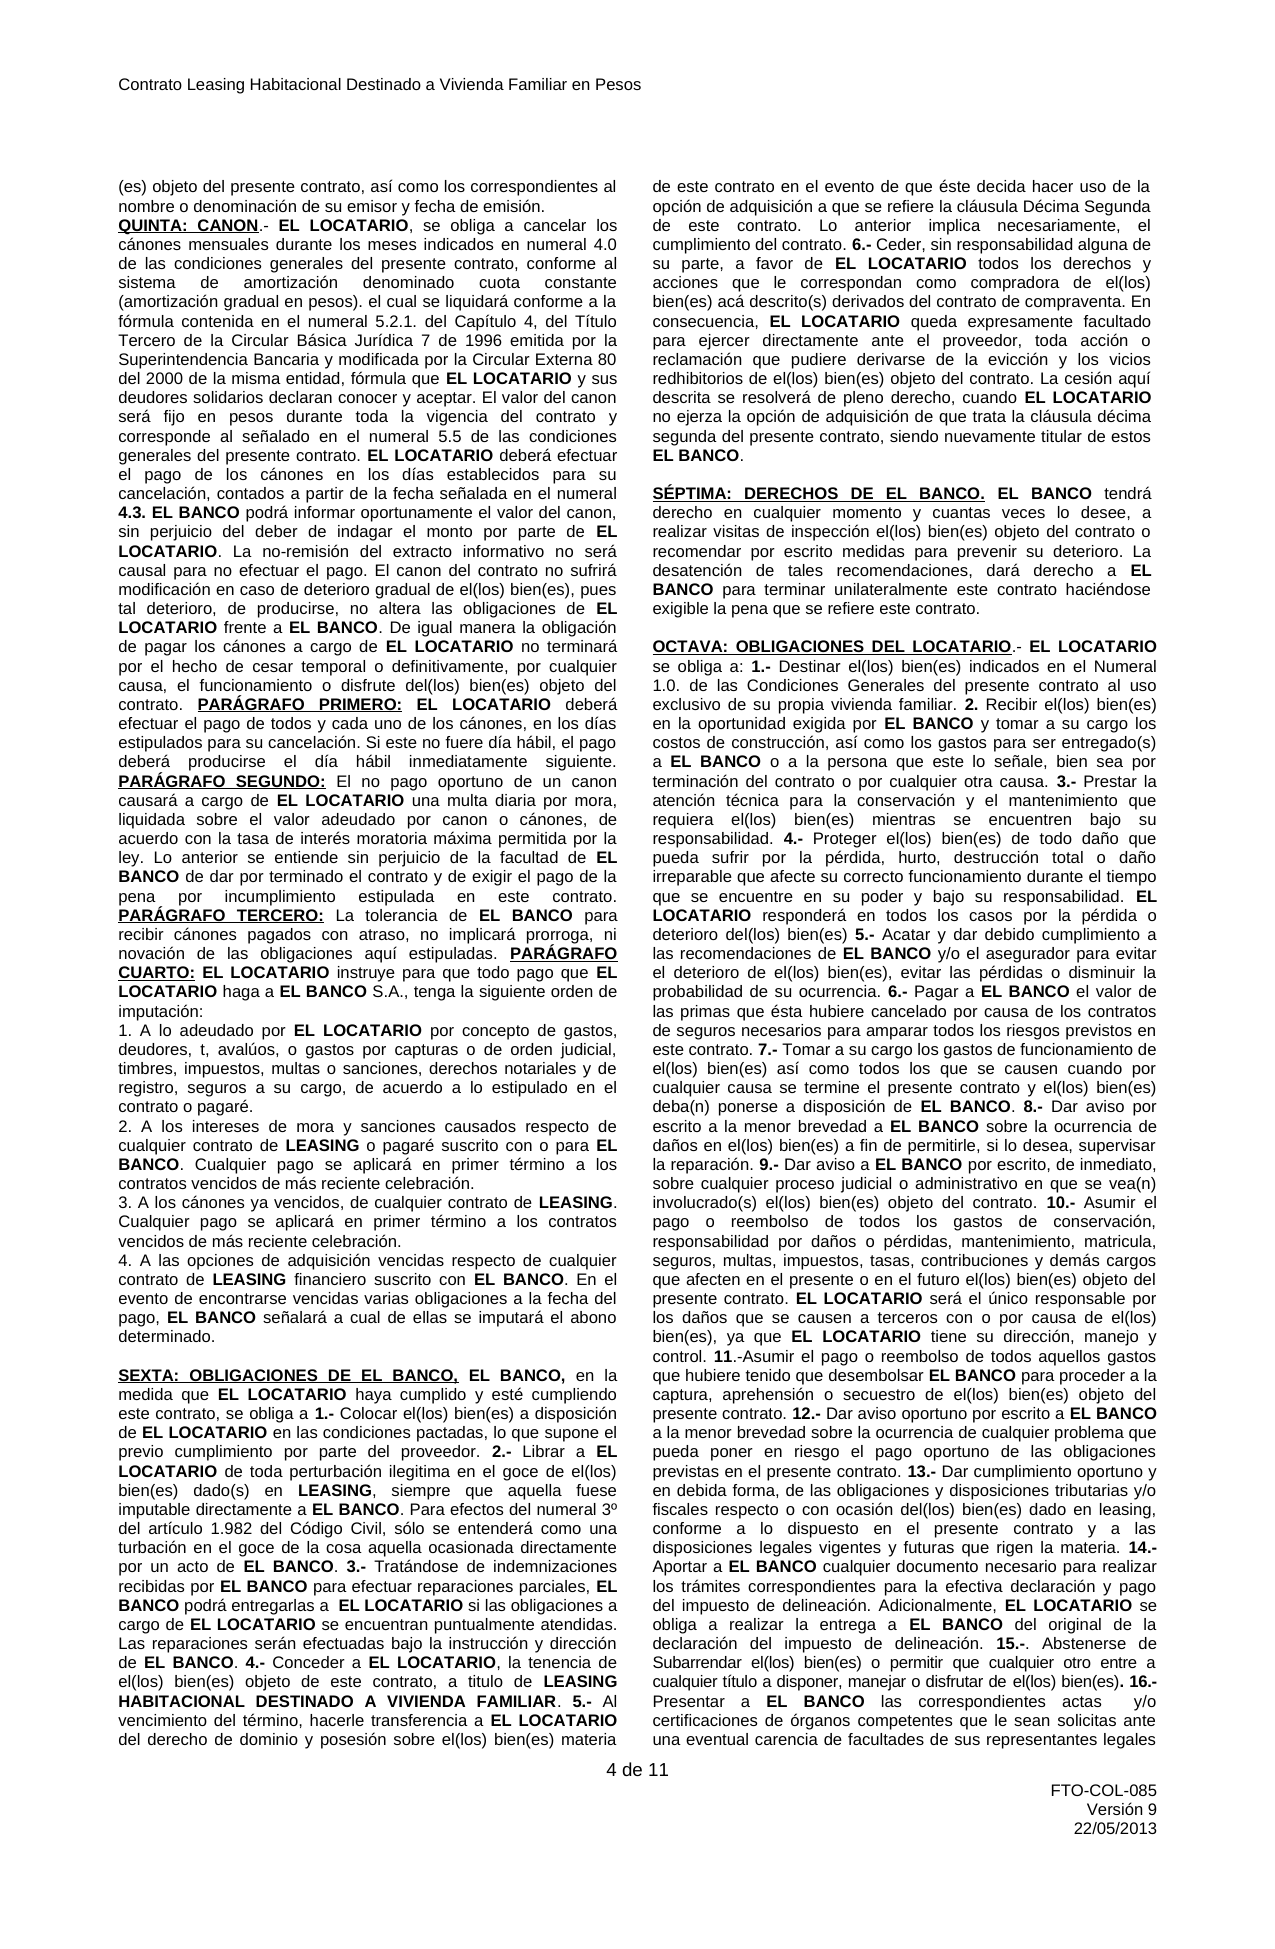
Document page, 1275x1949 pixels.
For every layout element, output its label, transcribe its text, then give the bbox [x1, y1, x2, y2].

text lo adeudado por EL LOCATARIO por cepto de gastos, deudores, t, avalúos, o gastos por capturas o de orden judicial, timbres, impuestos, multas o sanciones, derechos notariales y de registro, seguros a su cargo, de acuerdo a lo estipulado en el trato o pagaré. [118, 1021, 617, 1116]
text SEXTA: OBLIGACIONES DE EL BANCO, EL BANCO, en la medida que EL LOCATARIO haya cumplido y esté cumpliendo este trato, se obliga a 1.- Colocar el(los) bien(es) a disposición de EL LOCATARIO en las diciones pactadas, lo que supone el previo cumplimiento por parte del proveedor. 2.- Librar a EL LOCATARIO de toda perturbación ilegitima en el goce de el(los) bien(es) dado(s) en LEASING, siempre que aquella fuese imputable directamente a EL BANCO. Para efectos del numeral 3º del artículo 1.982 del Código Civil, sólo se entenderá como una turbación en el goce de la cosa aquella ocasionada directamente por un acto de EL BANCO. 3.- Tratándose de indemnizaciones recibidas por EL BANCO para efectuar reparaciones parciales, EL BANCO podrá entregarlas a EL LOCATARIO si las obligaciones a cargo de EL LOCATARIO se encuentran puntualmente atendidas. Las reparaciones serán efectuadas bajo la instrucción y dirección de EL BANCO. 4.- Conceder a EL LOCATARIO, la tenencia de el(los) bien(es) objeto de este trato, a titulo de LEASING HABITACIONAL DESTINADO A VIVIENDA FAMILIAR. 5.- Al vencimiento del término, hacerle transferencia a EL LOCATARIO del derecho de dominio y posesión sobre el(los) bien(es) materia de este trato en el evento de que éste decida hacer uso de la opción de adquisición a que se refiere la cláusula Décima Segunda de este trato. Lo anterior implica necesariamente, el cumplimiento del trato. 6.- Ceder, sin responsabilidad alguna de su parte, a favor de EL LOCATARIO todos los derechos y acciones que le correspondan como compradora de el(los) bien(es) acá descrito(s) derivados del trato de compraventa. En secuencia, EL LOCATARIO queda expresamente facultado para ejercer directamente ante el proveedor, toda acción o reclamación que pudiere derivarse de la evicción y los vicios redhibitorios de el(los) bien(es) objeto del trato. La cesión aquí descrita se resolverá de pleno derecho, cuando EL LOCATARIO no ejerza la opción de adquisición de que trata la cláusula décima segunda del presente trato, siendo nuevamente titular de estos EL BANCO. [118, 1366, 617, 1749]
text QUINTA: CANON.- EL LOCATARIO, se obliga a cancelar los cánones mensuales durante los meses indicados en numeral 4.0 de las condiciones generales del presente contrato, conforme al sistema de amortización denominado cuota constante (amortización gradual en pesos). el cual se liquidará conforme a la fórmula contenida en el numeral 5.2.1. del Capítulo 4, del Título Tercero de Jurídica 7 de 1996 emitida por y modificada por 80 del 2000 de la misma entidad, fórmula que EL LOCATARIO y sus deudores solidarios declaran conocer y aceptar. El valor del canon será fijo en pesos durante toda la vigencia del contrato y corresponde al señalado en el numeral 5.5 de las condiciones generales del presente contrato. EL LOCATARIO deberá efectuar el pago de los cánones en los días establecidos para su cancelación, contados a partir de la fecha señalada en el numeral 4.3. EL BANCO podrá informar oportunamente el valor del canon, sin perjuicio del deber de indagar el monto por parte de EL LOCATARIO. La no-remisión del extracto informativo no será causal para no efectuar el pago. El canon del contrato no sufrirá modificación en caso de deterioro gradual de el(los) bien(es), pues tal deterioro, de producirse, no altera las obligaciones de EL LOCATARIO frente a EL BANCO. De igual manera la obligación de pagar los cánones a cargo de EL LOCATARIO no terminará por el hecho de cesar temporal o definitivamente, por cualquier causa, el funcionamiento o disfrute del(los) bien(es) objeto del contrato. PARÁGRAFO PRIMERO: EL LOCATARIO deberá efectuar el pago de todos y cada uno de los cánones, en los días estipulados para su cancelación. Si este no fuere día hábil, el pago deberá producirse el día hábil inmediatamente siguiente. PARÁGRAFO SEGUNDO: El no pago oportuno de un canon causará a cargo de EL LOCATARIO una multa diaria por mora, liquidada sobre el valor adeudado por canon o cánones, de acuerdo con la tasa de interés moratoria máxima permitida por la ley. Lo anterior se entiende sin perjuicio de la facultad de EL BANCO de dar por terminado el contrato y de exigir el pago de la pena por incumplimiento estipulada en este contrato. PARÁGRAFO TERCERO: La tolerancia de EL BANCO para recibir cánones pagados con atraso, no implicará prorroga, ni novación de las obligaciones aquí estipuladas. PARÁGRAFO CUARTO: EL LOCATARIO instruye para que todo pago que EL LOCATARIO haga a EL BANCO S.A., tenga la siguiente orden de imputación: [118, 216, 617, 1021]
text los cánones ya vencidos, de cualquier contrato de LEASING. Cualquier pago se aplicará en primer término a los contratos vencidos de más reciente celebración. [118, 1193, 617, 1251]
text los intereses de mora y sanciones causados respecto de cualquier contrato de LEASING o pagaré suscrito con o para EL BANCO. Cualquier pago se aplicará en primer término a los contratos vencidos de más reciente celebración. [118, 1116, 617, 1193]
text SÉPTIMA: DERECHOS DE EL BANCO. EL BANCO tendrá derecho en cualquier momento y cuantas veces lo desee, a realizar visitas de inspección el(los) bien(es) objeto del trato o recomendar por escrito medidas para prevenir su deterioro. La desatención de tales recomendaciones, dará derecho a EL BANCO para terminar unilateralmente este trato haciéndose exigible la pena que se refiere este trato. [652, 484, 1152, 618]
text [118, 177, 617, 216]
text SEXTA: OBLIGACIONES DE EL BANCO, EL BANCO, en la medida que EL LOCATARIO haya cumplido y esté cumpliendo este trato, se obliga a 1.- Colocar el(los) bien(es) a disposición de EL LOCATARIO en las diciones pactadas, lo que supone el previo cumplimiento por parte del proveedor. 2.- Librar a EL LOCATARIO de toda perturbación ilegitima en el goce de el(los) bien(es) dado(s) en LEASING, siempre que aquella fuese imputable directamente a EL BANCO. Para efectos del numeral 3º del artículo 1.982 del Código Civil, sólo se entenderá como una turbación en el goce de la cosa aquella ocasionada directamente por un acto de EL BANCO. 3.- Tratándose de indemnizaciones recibidas por EL BANCO para efectuar reparaciones parciales, EL BANCO podrá entregarlas a EL LOCATARIO si las obligaciones a cargo de EL LOCATARIO se encuentran puntualmente atendidas. Las reparaciones serán efectuadas bajo la instrucción y dirección de EL BANCO. 4.- Conceder a EL LOCATARIO, la tenencia de el(los) bien(es) objeto de este trato, a titulo de LEASING HABITACIONAL DESTINADO A VIVIENDA FAMILIAR. 5.- Al vencimiento del término, hacerle transferencia a EL LOCATARIO del derecho de dominio y posesión sobre el(los) bien(es) materia de este trato en el evento de que éste decida hacer uso de la opción de adquisición a que se refiere la cláusula Décima Segunda de este trato. Lo anterior implica necesariamente, el cumplimiento del trato. 6.- Ceder, sin responsabilidad alguna de su parte, a favor de EL LOCATARIO todos los derechos y acciones que le correspondan como compradora de el(los) bien(es) acá descrito(s) derivados del trato de compraventa. En secuencia, EL LOCATARIO queda expresamente facultado para ejercer directamente ante el proveedor, toda acción o reclamación que pudiere derivarse de la evicción y los vicios redhibitorios de el(los) bien(es) objeto del trato. La cesión aquí descrita se resolverá de pleno derecho, cuando EL LOCATARIO no ejerza la opción de adquisición de que trata la cláusula décima segunda del presente trato, siendo nuevamente titular de estos EL BANCO. [652, 177, 1152, 465]
text las opciones de adquisición vencidas respecto de cualquier contrato de LEASING financiero suscrito con EL BANCO. En el evento de encontrarse vencidas varias obligaciones a la fecha del pago, EL BANCO señalará a cual de ellas se imputará el abono determinado. [118, 1251, 617, 1346]
